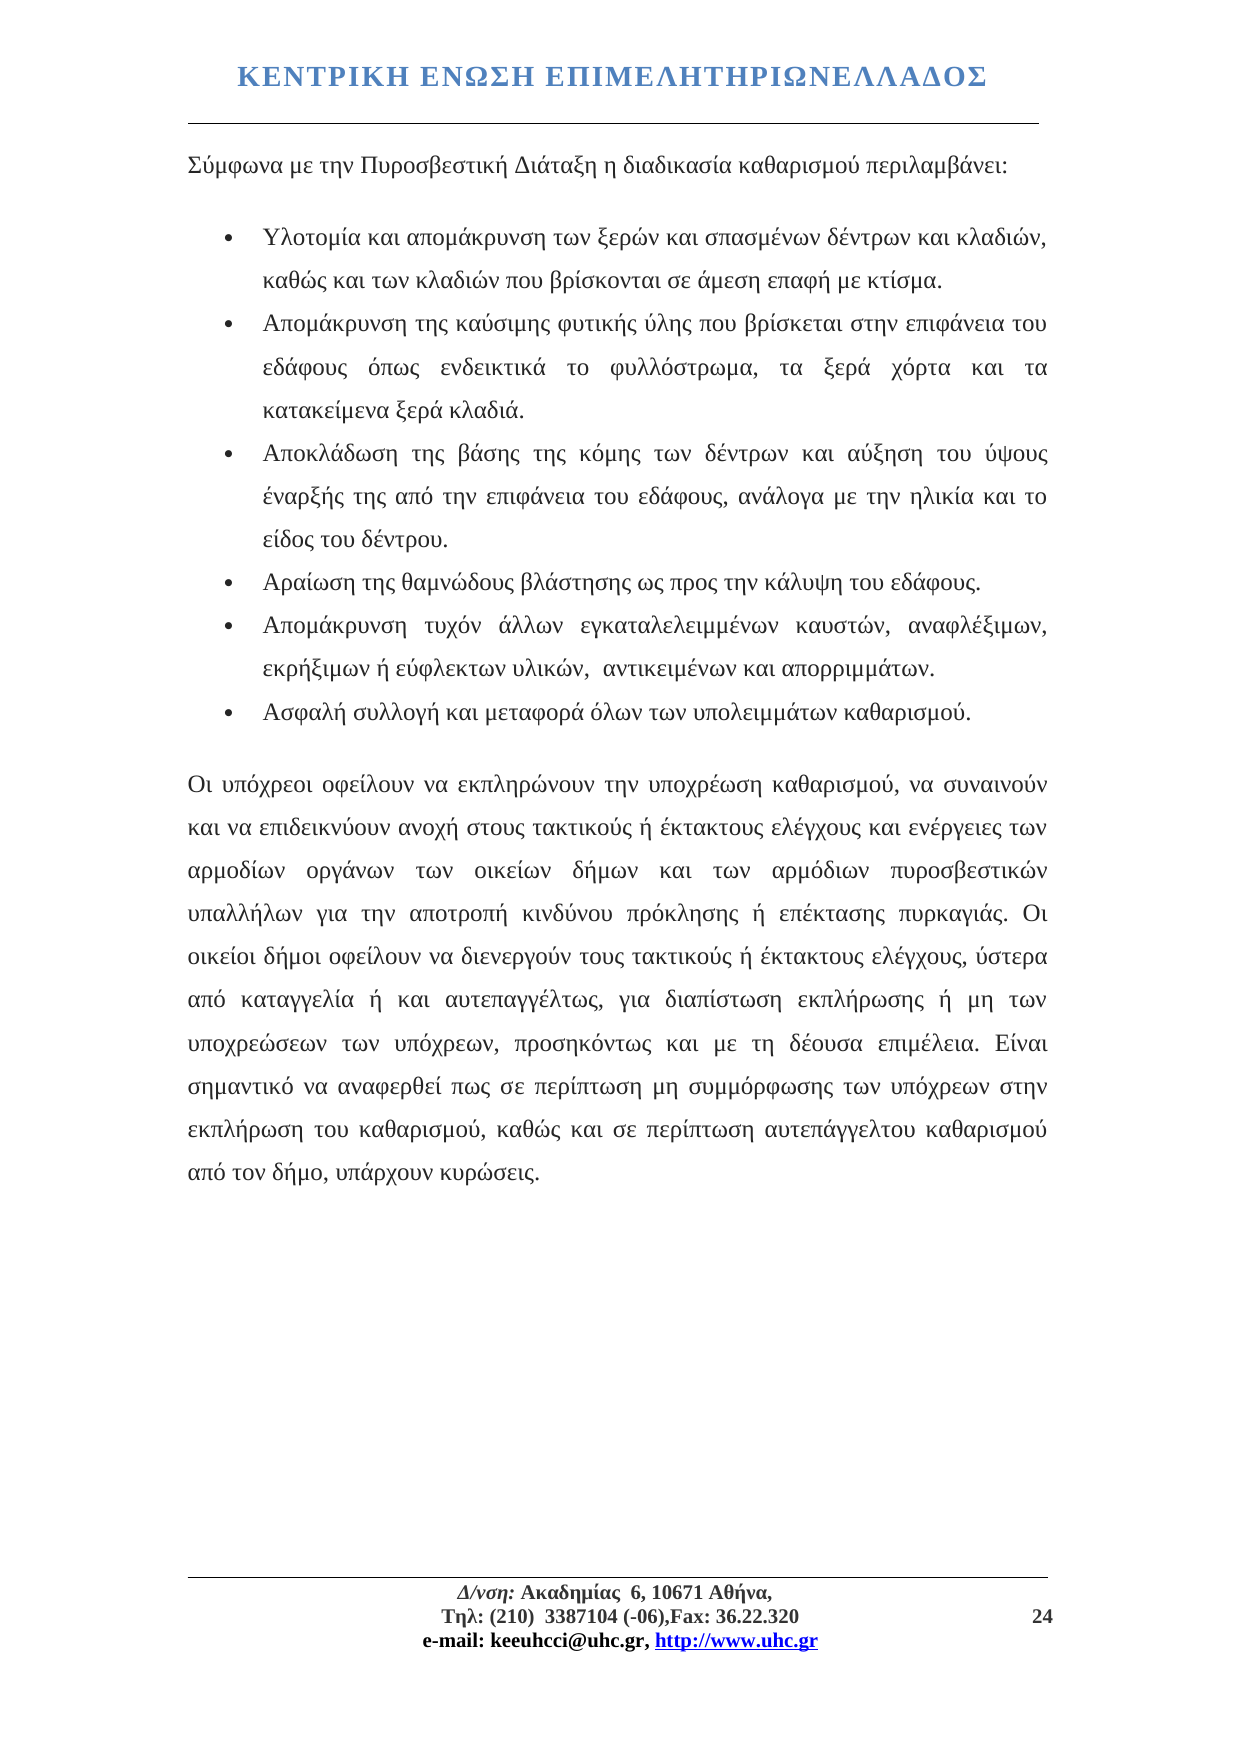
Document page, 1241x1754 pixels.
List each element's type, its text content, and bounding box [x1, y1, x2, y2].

text Σύμφωνα με την Πυροσβεστική Διάταξη η διαδικασία καθαρισμού περιλαμβάνει: [187, 150, 1048, 179]
text Οι υπόχρεοι οφείλουν να εκπληρώνουν την υποχρέωση καθαρισμού, να συναινούν και να επιδεικνύουν ανοχή στους τακτικούς ή έκτακτους ελέγχους και ενέργειες των αρμοδίων οργάνων των οικείων δήμων και των αρμόδιων πυροσβεστικών υπαλλήλων για την αποτροπή κινδύνου πρόκλησης ή επέκτασης πυρκαγιάς. Οι οικείοι δήμοι οφείλουν να διενεργούν τους τακτικούς ή έκτακτους ελέγχους, ύστερα από καταγγελία ή και αυτεπαγγέλτως, για διαπίστωση εκπλήρωσης ή μη των υποχρεώσεων των υπόχρεων, προσηκόντως και με τη δέουσα επιμέλεια. Είναι σημαντικό να αναφερθεί πως σε περίπτωση μη συμμόρφωσης των υπόχρεων στην εκπλήρωση του καθαρισμού, καθώς και σε περίπτωση αυτεπάγγελτου καθαρισμού από τον δήμο, υπάρχουν κυρώσεις. [187, 769, 1048, 1186]
list Αραίωση της θαμνώδους βλάστησης ως προς την κάλυψη του εδάφους. [225, 567, 1048, 596]
list Υλοτομία και απομάκρυνση των ξερών και σπασμένων δέντρων και κλαδιών, καθώς και των κλαδιών που βρίσκονται σε άμεση επαφή με κτίσμα. [225, 222, 1048, 294]
list Απομάκρυνση της καύσιμης φυτικής ύλης που βρίσκεται στην επιφάνεια του εδάφους όπως ενδεικτικά το φυλλόστρωμα, τα ξερά χόρτα και τα κατακείμενα ξερά κλαδιά. [225, 308, 1048, 423]
list Ασφαλή συλλογή και μεταφορά όλων των υπολειμμάτων καθαρισμού. [225, 697, 1048, 725]
list Απομάκρυνση τυχόν άλλων εγκαταλελειμμένων καυστών, αναφλέξιμων, εκρήξιμων ή εύφλεκτων υλικών, αντικειμένων και απορριμμάτων. [225, 610, 1048, 682]
list Αποκλάδωση της βάσης της κόμης των δέντρων και αύξηση του ύψους έναρξής της από την επιφάνεια του εδάφους, ανάλογα με την ηλικία και το είδος του δέντρου. [225, 438, 1048, 553]
